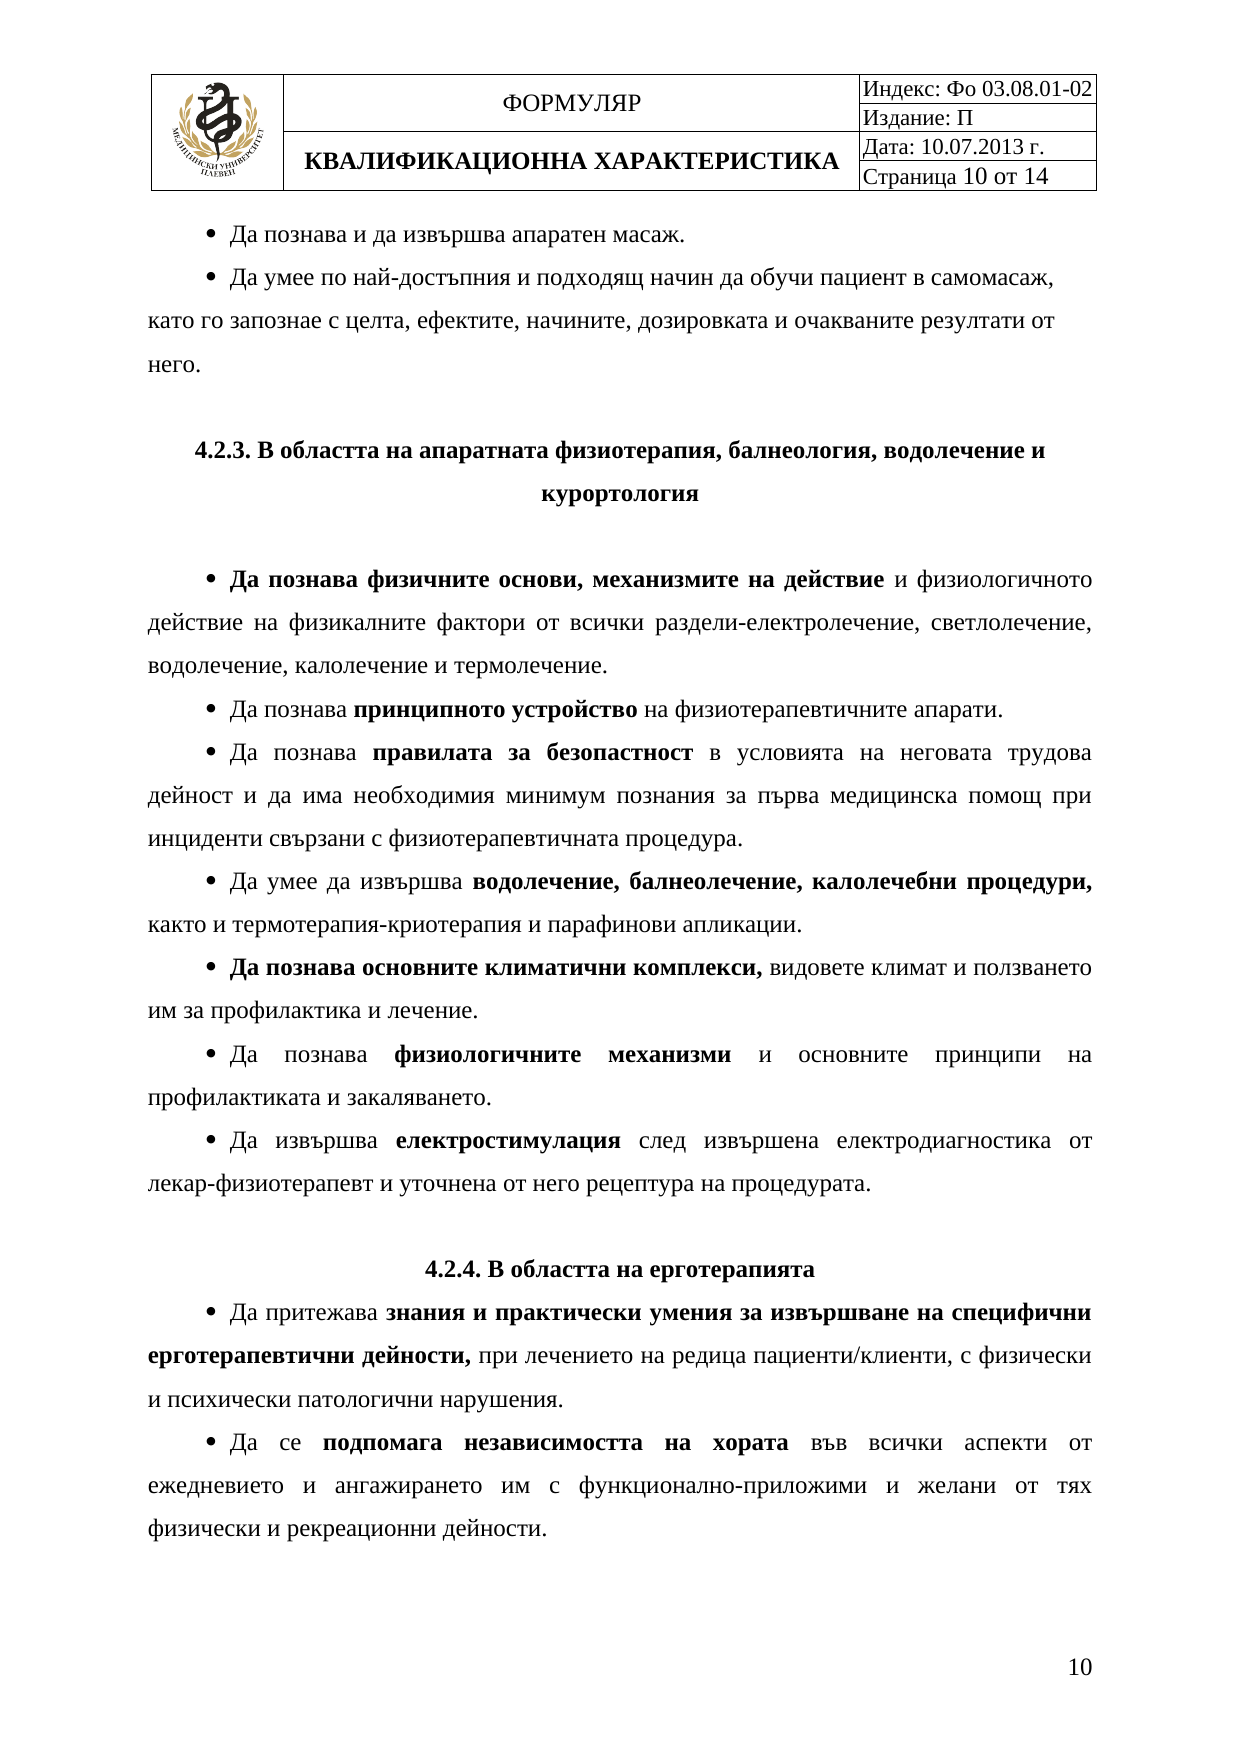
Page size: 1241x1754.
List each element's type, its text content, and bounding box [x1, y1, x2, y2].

list В областта на ерготерапията [148, 1254, 1093, 1283]
list Да познава принципното устройство на физиотерапевтичните апарати. [148, 694, 1093, 722]
list Да познава физиологичните механизми и основните принципи на профилактиката и закаляването. [148, 1039, 1093, 1111]
list Да извършва електростимулация след извършена електродиагностика от лекар-физиотерапевт и уточнена от него рецептура на процедурата. [148, 1125, 1093, 1197]
list Да умее да извършва водолечение, балнеолечение, калолечебни процедури, както и термотерапия-криотерапия и парафинови апликации. [148, 866, 1093, 938]
list В областта на апаратната физиотерапия, балнеология, водолечение и курортология [148, 435, 1093, 507]
list Да познава основните климатични комплекси, видовете климат и ползването им за профилактика и лечение. [148, 952, 1093, 1024]
list Да умее по най-достъпния и подходящ начин да обучи пациент в самомасаж, като го запознае с целта, ефектите, начините, дозировката и очакваните резултати от него. [148, 262, 1093, 377]
list Да познава и да извършва апаратен масаж. [148, 219, 1093, 248]
list Да познава правилата за безопастност в условията на неговата трудова дейност и да има необходимия минимум познания за първа медицинска помощ при инциденти свързани с физиотерапевтичната процедура. [148, 737, 1093, 852]
list Да притежава знания и практически умения за извършване на специфични ерготерапевтични дейности, при лечението на редица пациенти/клиенти, с физически и психически патологични нарушения. [148, 1297, 1093, 1412]
list Да познава физичните основи, механизмите на действие и физиологичното действие на физикалните фактори от всички раздели-електролечение, светлолечение, водолечение, калолечение и термолечение. [148, 564, 1093, 679]
list Да се подпомага независимостта на хората във всички аспекти от ежедневието и ангажирането им с функционално-приложими и желани от тях физически и рекреационни дейности. [148, 1427, 1093, 1542]
